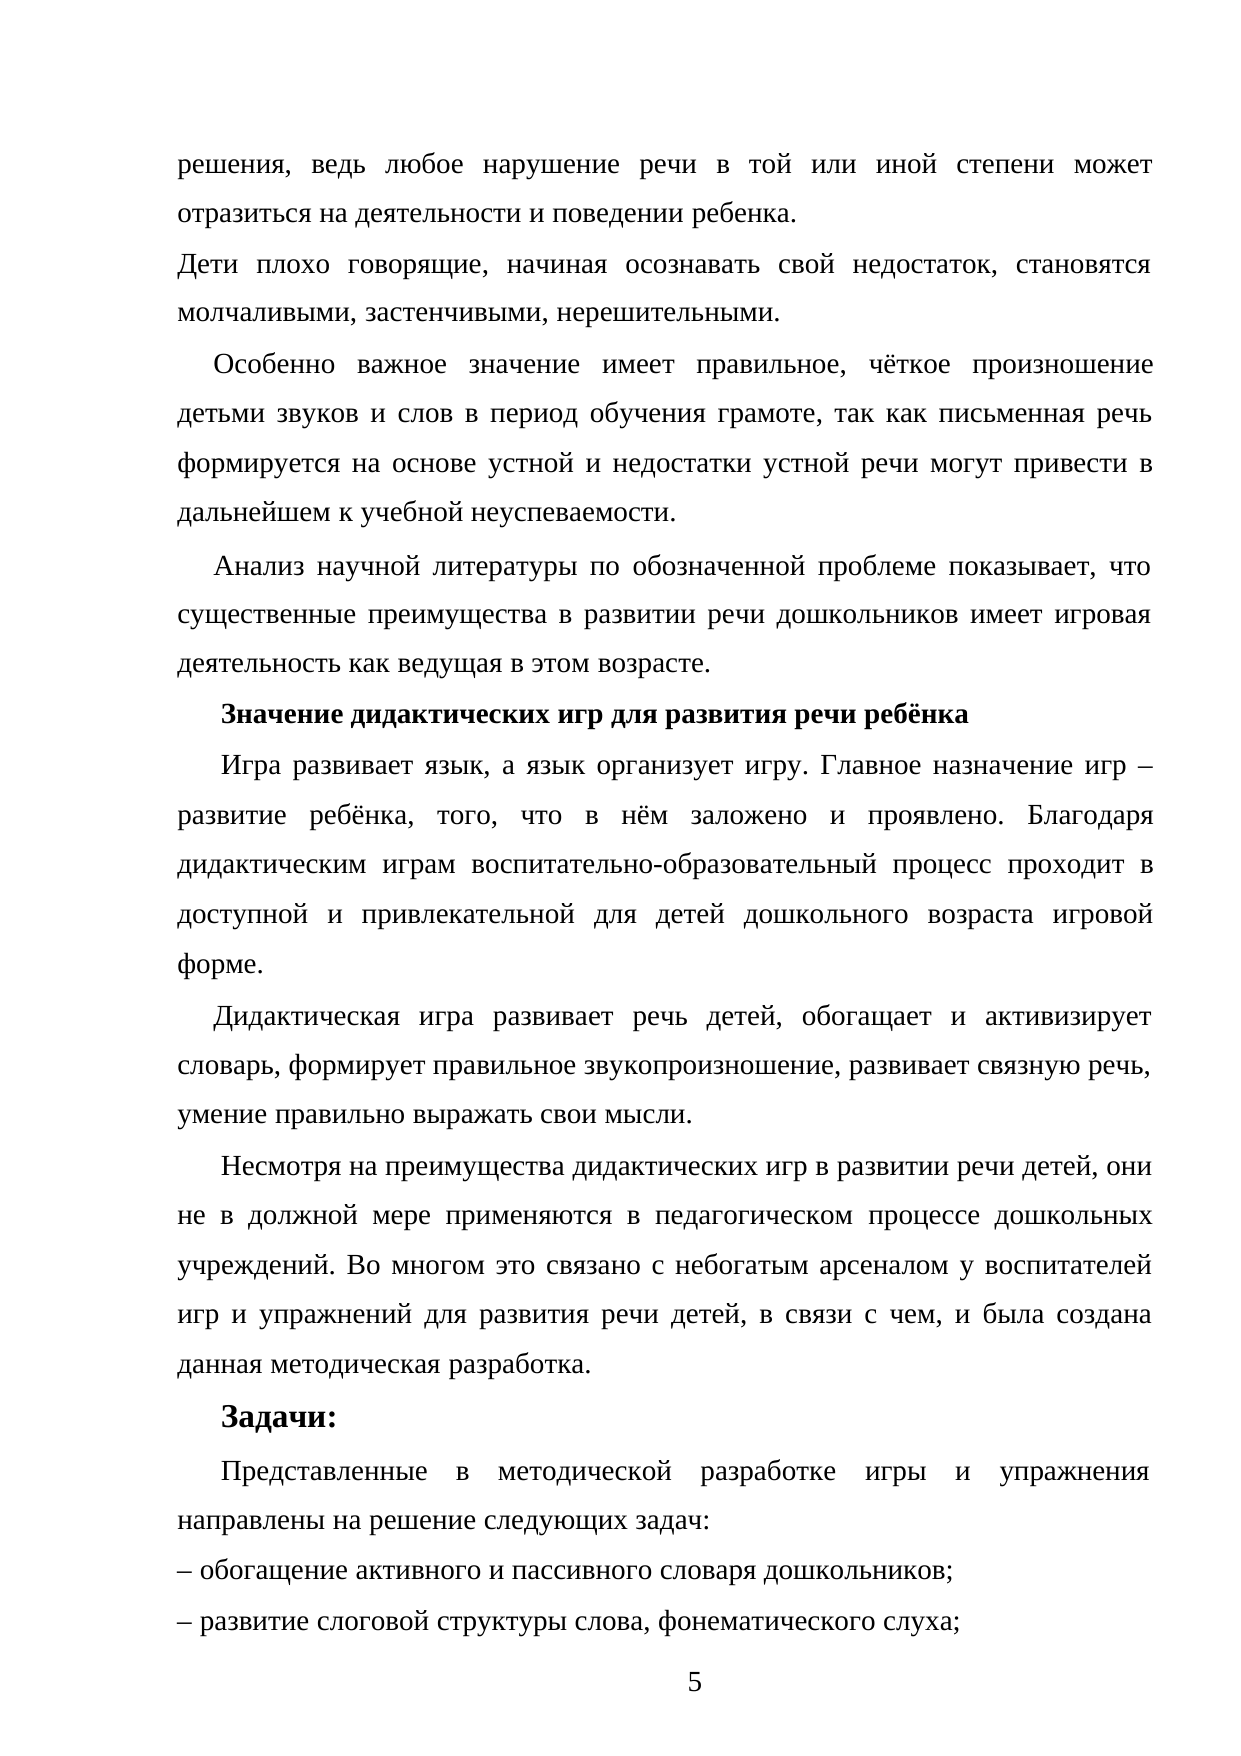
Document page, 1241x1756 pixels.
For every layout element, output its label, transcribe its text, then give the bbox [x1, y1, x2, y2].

text Особенно важное значение имеет правильное, чёткое произношение детьми звуков и слов в период обучения грамоте, так как письменная речь формируется на основе устной и недостатки устной речи могут привести в дальнейшем к учебной неуспеваемости. [177, 346, 1154, 527]
text Дети плохо говорящие, начиная осознавать свой недостаток, становятся молчаливыми, застенчивыми, нерешительными. [177, 246, 1151, 328]
list обогащение активного и пассивного словаря дошкольников; [177, 1552, 1203, 1586]
text Дидактическая игра развивает речь детей, обогащает и активизирует словарь, формирует правильное звукопроизношение, развивает связную речь, умение правильно выражать свои мысли. [177, 998, 1151, 1130]
text решения, ведь любое нарушение речи в той или иной степени может отразиться на деятельности и поведении ребенка. [177, 146, 1153, 228]
text Несмотря на преимущества дидактических игр в развитии речи детей, они не в должной мере применяются в педагогическом процессе дошкольных учреждений. Во многом это связано с небогатым арсеналом у воспитателей игр и упражнений для развития речи детей, в связи с чем, и была создана данная методическая разработка. [177, 1148, 1153, 1379]
list развитие слоговой структуры слова, фонематического слуха; [177, 1603, 1203, 1636]
subtitle Задачи: [221, 1397, 1203, 1435]
text Игра развивает язык, а язык организует игру. Главное назначение игр – развитие ребёнка, того, что в нём заложено и проявлено. Благодаря дидактическим играм воспитательно-образовательный процесс проходит в доступной и привлекательной для детей дошкольного возраста игровой форме. [177, 747, 1154, 979]
text Анализ научной литературы по обозначенной проблеме показывает, что существенные преимущества в развитии речи дошкольников имеет игровая деятельность как ведущая в этом возрасте. [177, 548, 1152, 678]
text Представленные в методической разработке игры и упражнения направлены на решение следующих задач: [177, 1453, 1150, 1535]
subtitle Значение дидактических игр для развития речи ребёнка [221, 696, 1203, 729]
